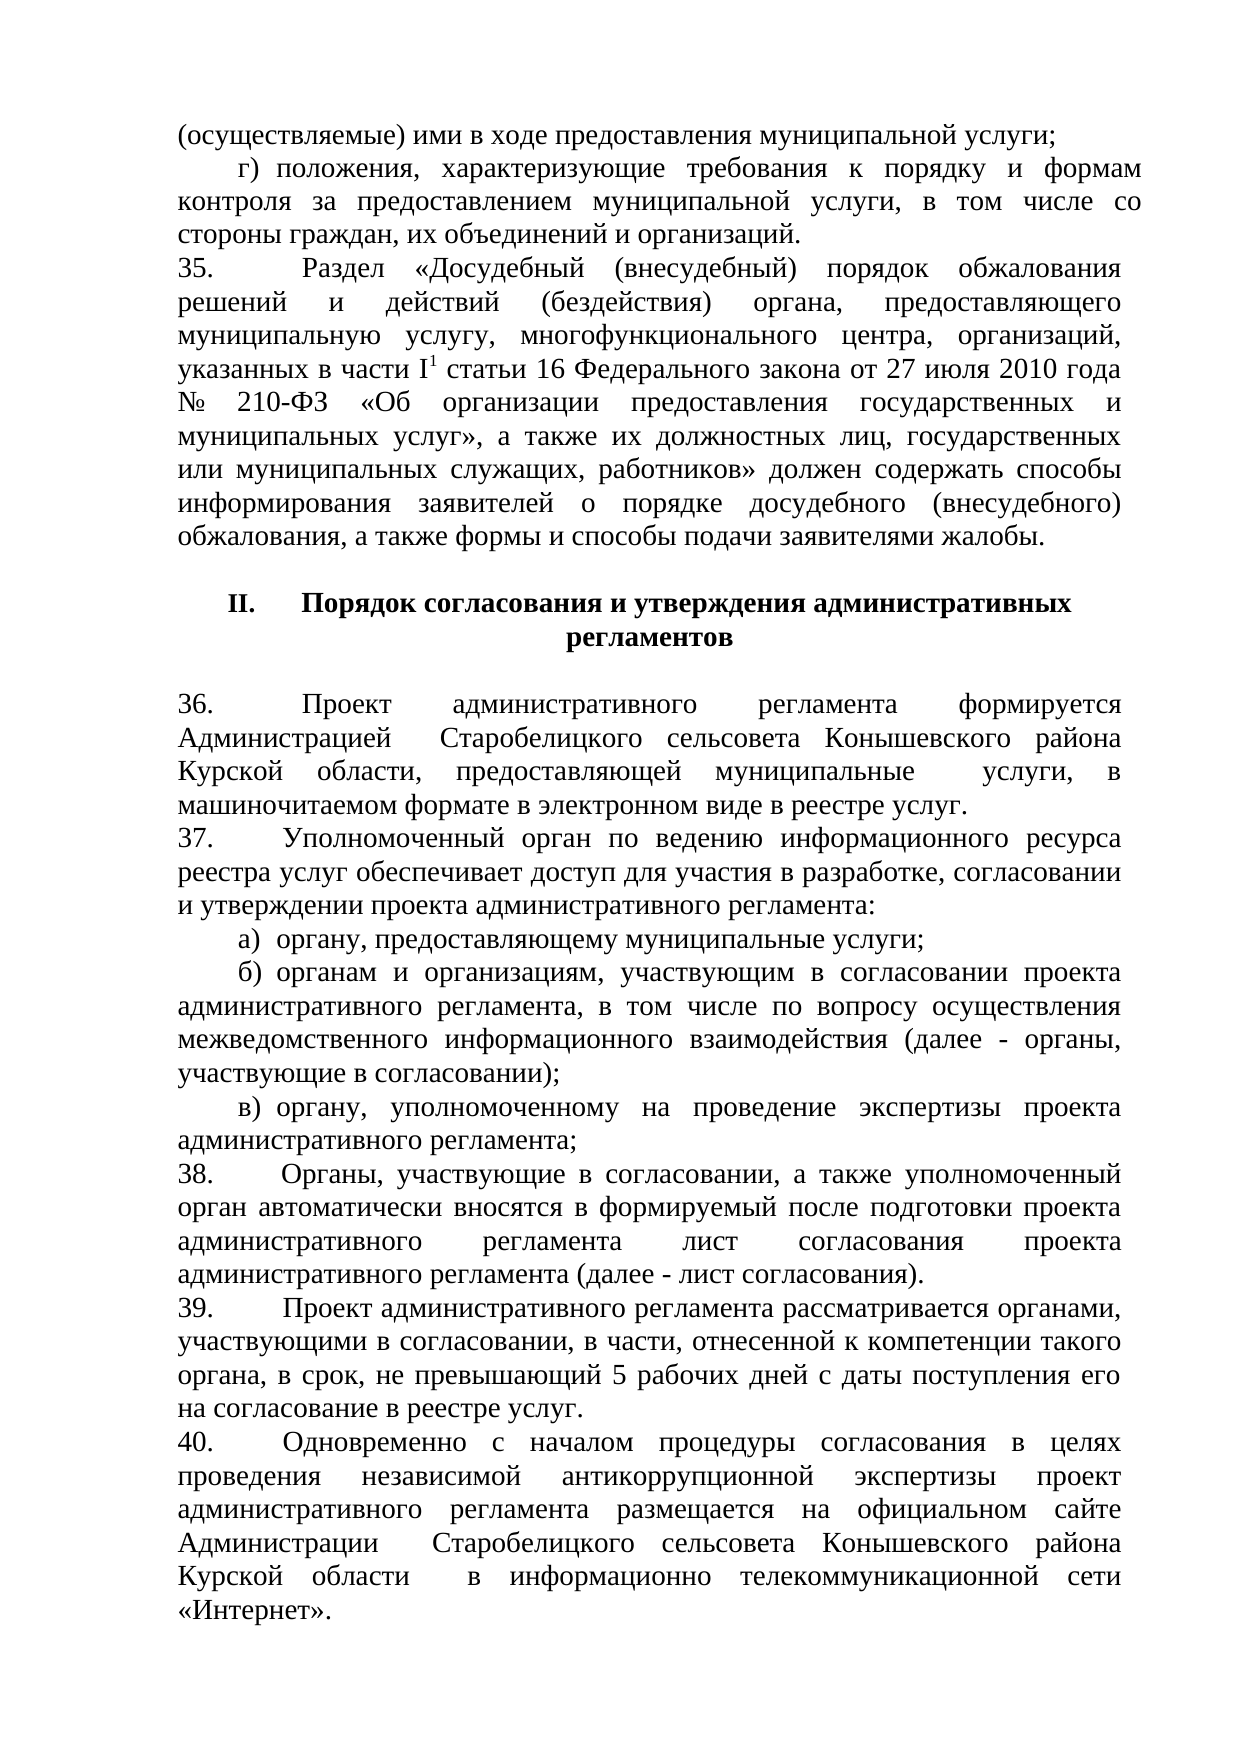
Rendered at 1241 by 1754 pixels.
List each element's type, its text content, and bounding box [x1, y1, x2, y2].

text г) положения, характеризующие требования к порядку и формам контроля за предоставлением муниципальной услуги, в том числе со стороны граждан, их объединений и организаций. [177, 151, 1142, 250]
text а) органу, предоставляющему муниципальные услуги; [177, 921, 1122, 954]
text в) органу, уполномоченному на проведение экспертизы проекта административного регламента; [177, 1089, 1122, 1156]
list Проект административного регламента формируется Администрацией Старобелицкого сельсовета Конышевского района Курской области, предоставляющей муниципальные услуги, в машиночитаемом формате в электронном виде в реестре услуг. [177, 686, 1122, 820]
list Проект административного регламента рассматривается органами, участвующими в согласовании, в части, отнесенной к компетенции такого органа, в срок, не превышающий 5 рабочих дней с даты поступления его на согласование в реестре услуг. [177, 1290, 1122, 1424]
list Раздел «Досудебный (внесудебный) порядок обжалования решений и действий (бездействия) органа, предоставляющего муниципальную услугу, многофункционального центра, организаций, указанных в части I1 статьи 16 Федерального закона от 27 июля 2010 года № 210-ФЗ «Об организации предоставления государственных и муниципальных услуг», а также их должностных лиц, государственных или муниципальных служащих, работников» должен содержать способы информирования заявителей о порядке досудебного (внесудебного) обжалования, а также формы и способы подачи заявителями жалобы. [177, 250, 1122, 552]
text б) органам и организациям, участвующим в согласовании проекта административного регламента, в том числе по вопросу осуществления межведомственного информационного взаимодействия (далее - органы, участвующие в согласовании); [177, 954, 1122, 1089]
list Одновременно с началом процедуры согласования в целях проведения независимой антикоррупционной экспертизы проект административного регламента размещается на официальном сайте Администрации Старобелицкого сельсовета Конышевского района Курской области в информационно телекоммуникационной сети «Интернет». [177, 1424, 1122, 1625]
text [177, 118, 1142, 151]
list Уполномоченный орган по ведению информационного ресурса реестра услуг обеспечивает доступ для участия в разработке, согласовании и утверждении проекта административного регламента: [177, 820, 1122, 921]
list Органы, участвующие в согласовании, а также уполномоченный орган автоматически вносятся в формируемый после подготовки проекта административного регламента лист согласования проекта административного регламента (далее - лист согласования). [177, 1156, 1122, 1290]
list Порядок согласования и утверждения административных регламентов [177, 586, 1122, 653]
